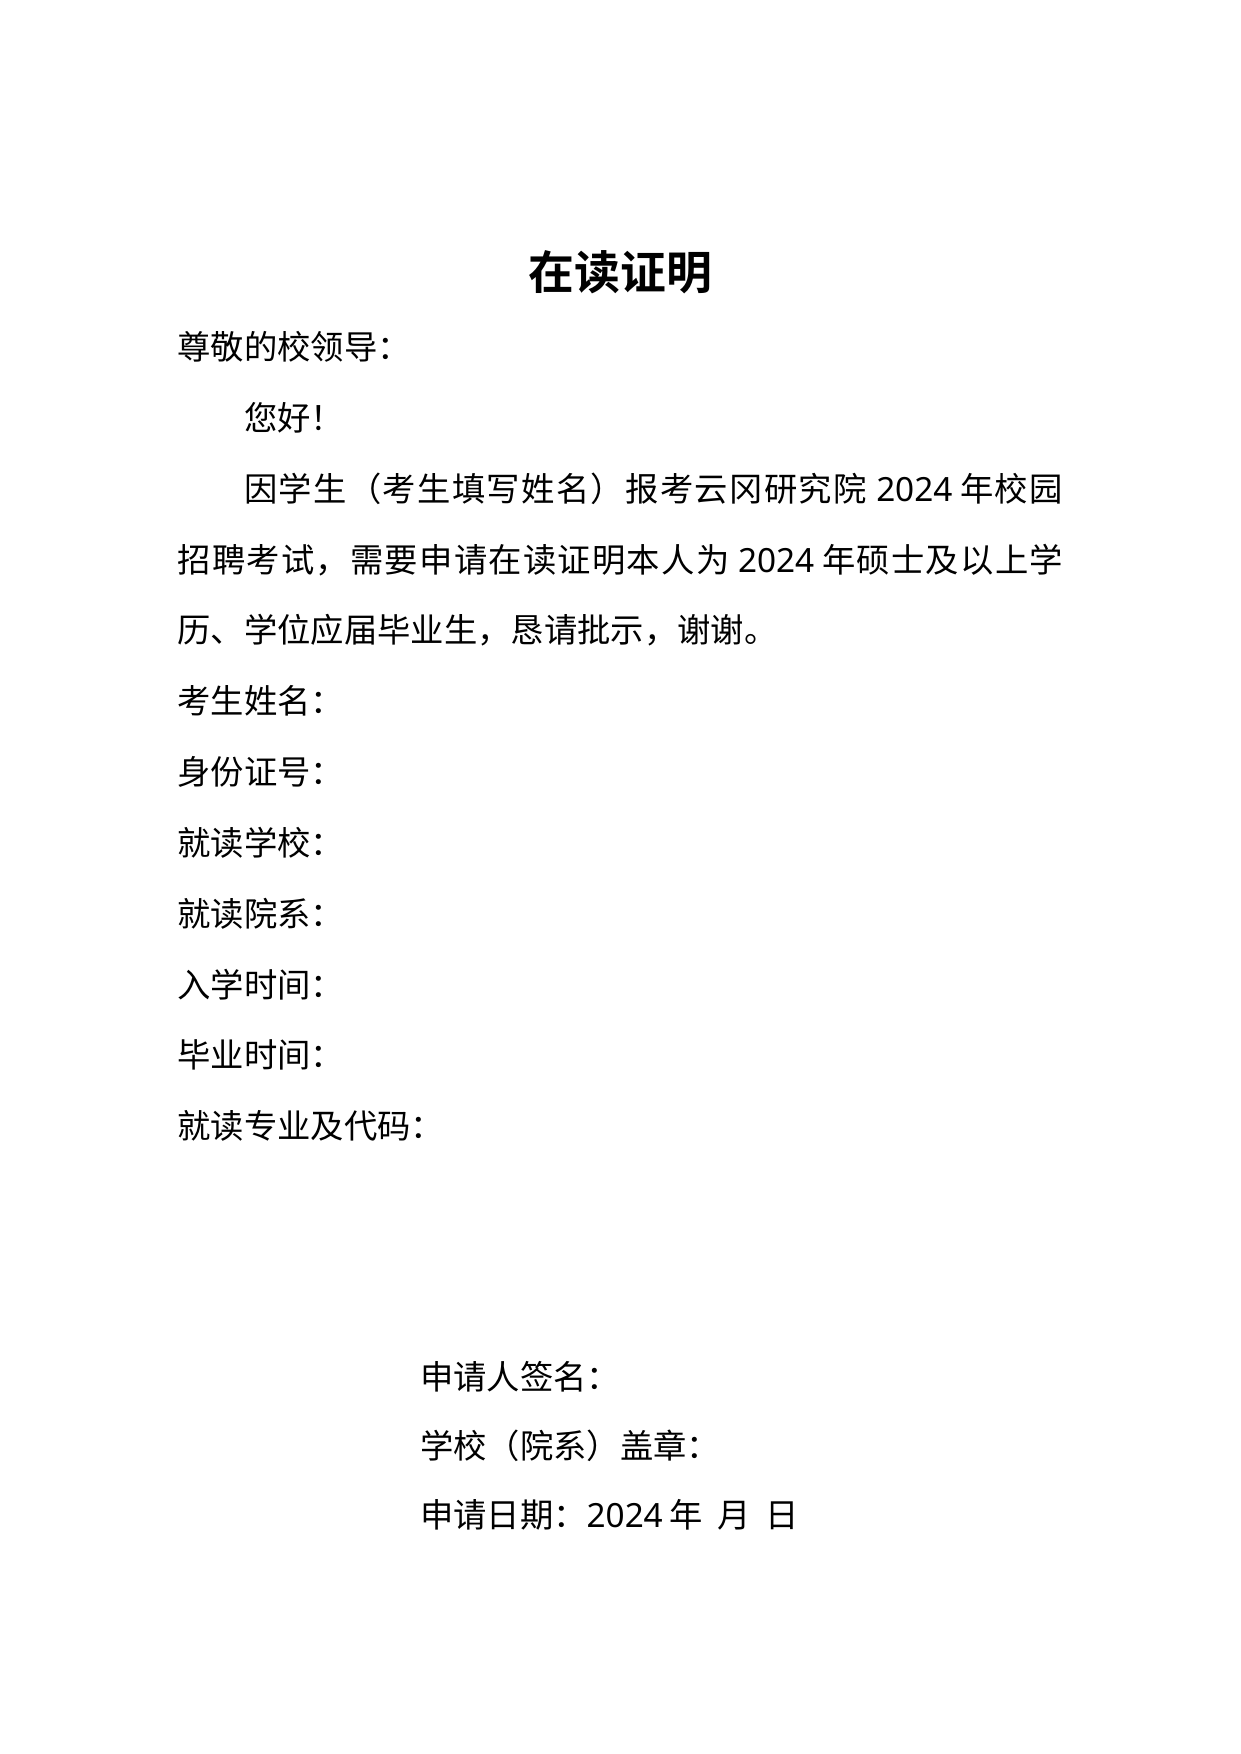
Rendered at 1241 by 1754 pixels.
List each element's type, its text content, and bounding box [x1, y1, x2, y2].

text 您好！ [177, 374, 1063, 444]
text 尊敬的校领导： [177, 303, 1063, 374]
text 申请人签名： [177, 1334, 1063, 1403]
text 在读证明 [177, 236, 1063, 303]
text 就读专业及代码： [177, 1082, 1063, 1153]
text 身份证号： [177, 728, 1063, 799]
text 就读学校： [177, 799, 1063, 869]
text 学校（院系）盖章： [177, 1403, 1063, 1472]
text 毕业时间： [177, 1011, 1063, 1082]
text 申请日期：2024年 月 日 [177, 1472, 1063, 1541]
text 就读院系： [177, 869, 1063, 940]
text 考生姓名： [177, 657, 1063, 728]
text 入学时间： [177, 940, 1063, 1011]
text 因学生（考生填写姓名）报考云冈研究院2024年校园招聘考试，需要申请在读证明本人为2024年硕士及以上学历、学位应届毕业生，恳请批示，谢谢。 [177, 444, 1063, 657]
